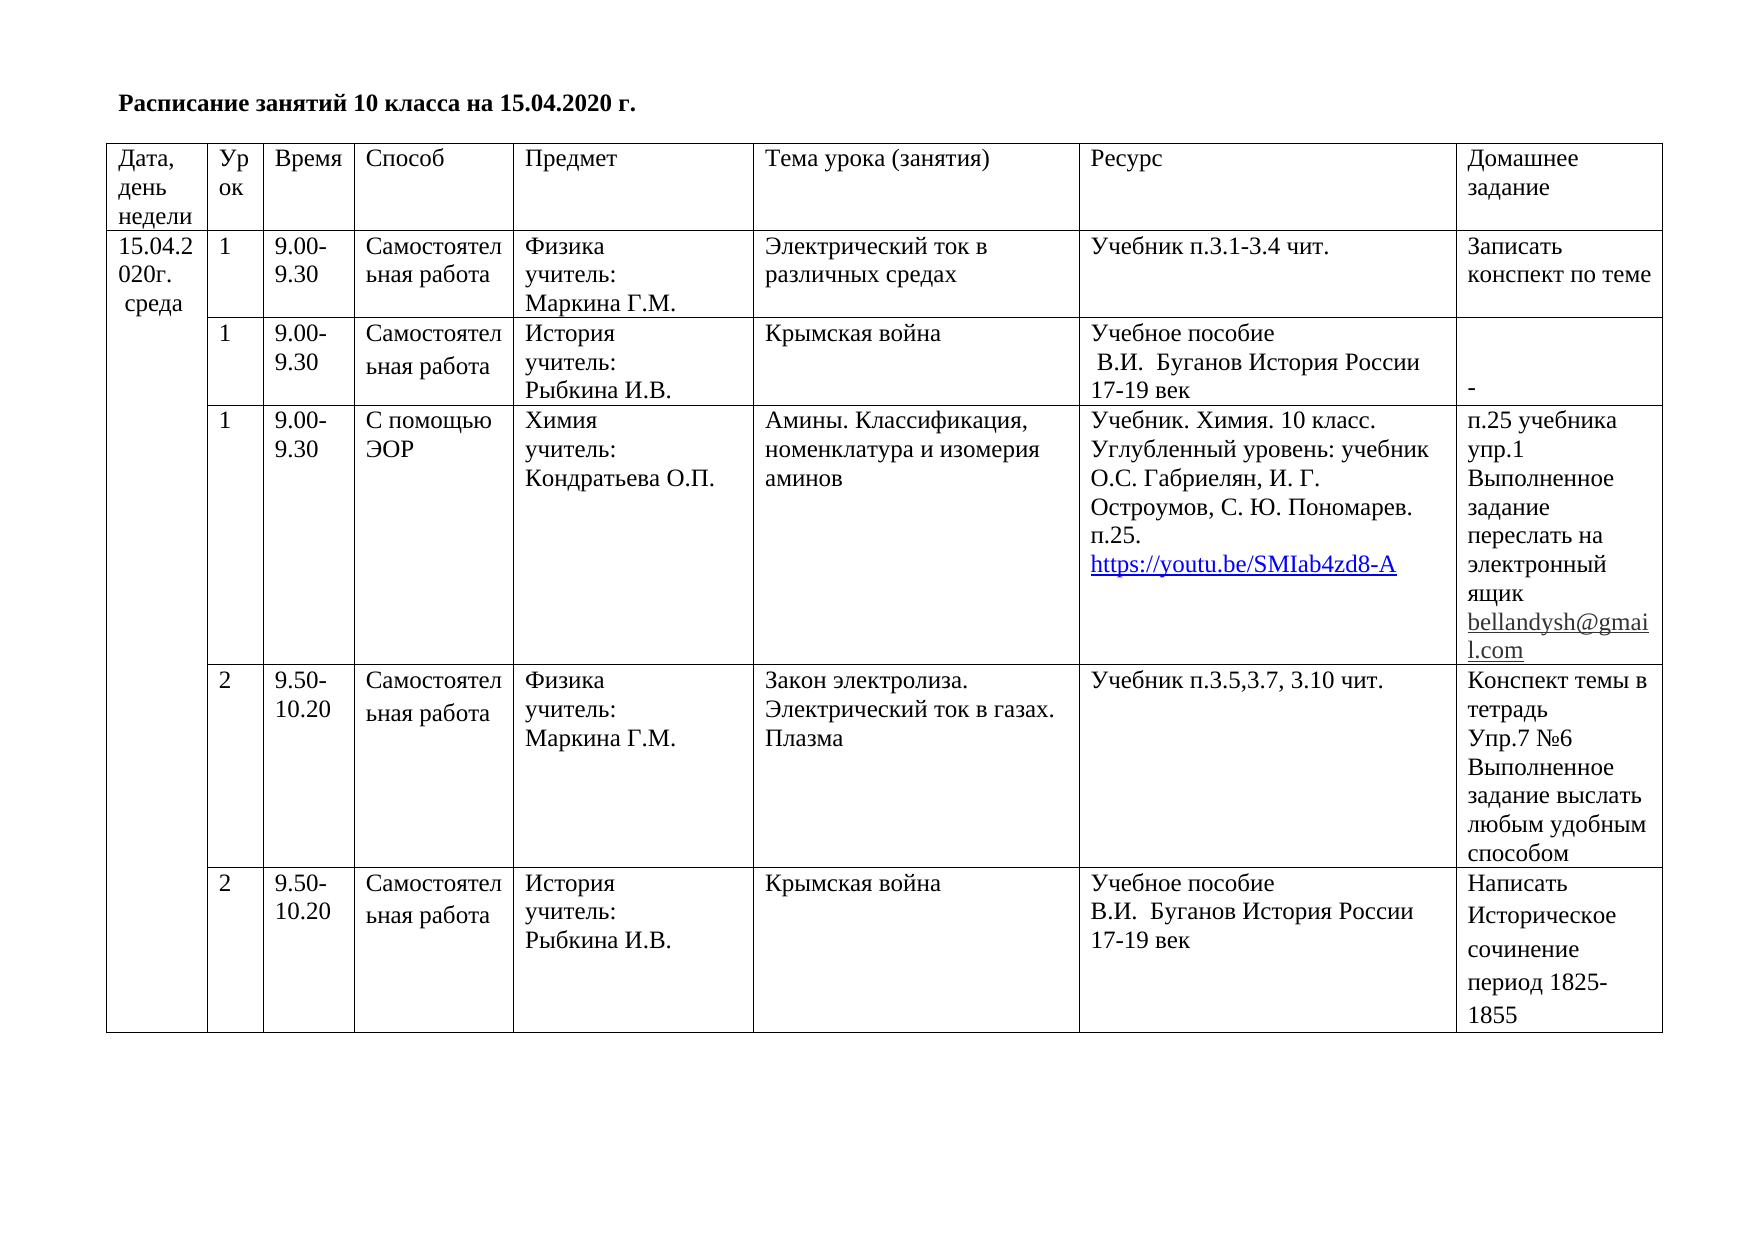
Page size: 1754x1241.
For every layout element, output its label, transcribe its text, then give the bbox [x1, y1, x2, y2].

table_cell Химия учитель: Кондратьева О.П. [514, 406, 753, 664]
table_cell Крымская война [754, 318, 1079, 404]
table_header Способ [355, 144, 513, 230]
table_cell Учебное пособие В.И. Буганов История России 17-19 век [1080, 318, 1456, 404]
text Расписание занятий 10 класса на 15.04.2020 г. [118, 88, 1636, 117]
table_cell 2 [208, 868, 263, 1032]
table_cell Физика учитель: Маркина Г.М. [514, 665, 753, 867]
table_cell 2 [208, 665, 263, 867]
table_cell Учебник. Химия. 10 класс. Углубленный уровень: учебник О.С. Габриелян, И. Г. Остроумов, С. Ю. Пономарев. п.25. https://youtu.be/SMIab4zd8-A [1080, 406, 1456, 664]
table_cell Учебник п.3.5,3.7, 3.10 чит. [1080, 665, 1456, 867]
table_cell - [1457, 318, 1662, 404]
table_cell 9.00-9.30 [264, 406, 354, 664]
table_cell 9.00-9.30 [264, 318, 354, 404]
table_cell Электрический ток в различных средах [754, 231, 1079, 317]
table_header Домашнее задание [1457, 144, 1662, 230]
table_cell 1 [208, 406, 263, 664]
table_header Урок [208, 144, 263, 230]
table_cell 9.00-9.30 [264, 231, 354, 317]
table_cell Физика учитель: Маркина Г.М. [514, 231, 753, 317]
table_header Время [264, 144, 354, 230]
table_cell Закон электролиза. Электрический ток в газах. Плазма [754, 665, 1079, 867]
table_cell Записать конспект по теме [1457, 231, 1662, 317]
table_cell 1 [208, 231, 263, 317]
table_header Тема урока (занятия) [754, 144, 1079, 230]
table_header Дата, день недели [107, 144, 207, 230]
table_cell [1080, 868, 1456, 1032]
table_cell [355, 868, 513, 1032]
table_cell Самостоятельная работа [355, 318, 513, 404]
table_cell Самостоятельная работа [355, 665, 513, 867]
table_cell История учитель: Рыбкина И.В. [514, 318, 753, 404]
table_cell Амины. Классификация, номенклатура и изомерия аминов [754, 406, 1079, 664]
table_header Предмет [514, 144, 753, 230]
table_cell Учебник п.3.1-3.4 чит. [1080, 231, 1456, 317]
table_cell п.25 учебника упр.1 Выполненное задание переслать на электронный ящик bellandysh@gmail.com [1457, 406, 1662, 664]
table_header Ресурс [1080, 144, 1456, 230]
table_cell 9.50-10.20 [264, 868, 354, 1032]
table_cell 1 [208, 318, 263, 404]
table_cell Конспект темы в тетрадь Упр.7 №6 Выполненное задание выслать любым удобным способом [1457, 665, 1662, 867]
table_cell С помощью ЭОР [355, 406, 513, 664]
table_cell Крымская война [754, 868, 1079, 1032]
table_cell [514, 868, 753, 1032]
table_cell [1457, 868, 1662, 1032]
table_cell 9.50-10.20 [264, 665, 354, 867]
table_cell Самостоятельная работа [355, 231, 513, 317]
table_cell 15.04.2020г. среда [107, 231, 207, 1032]
